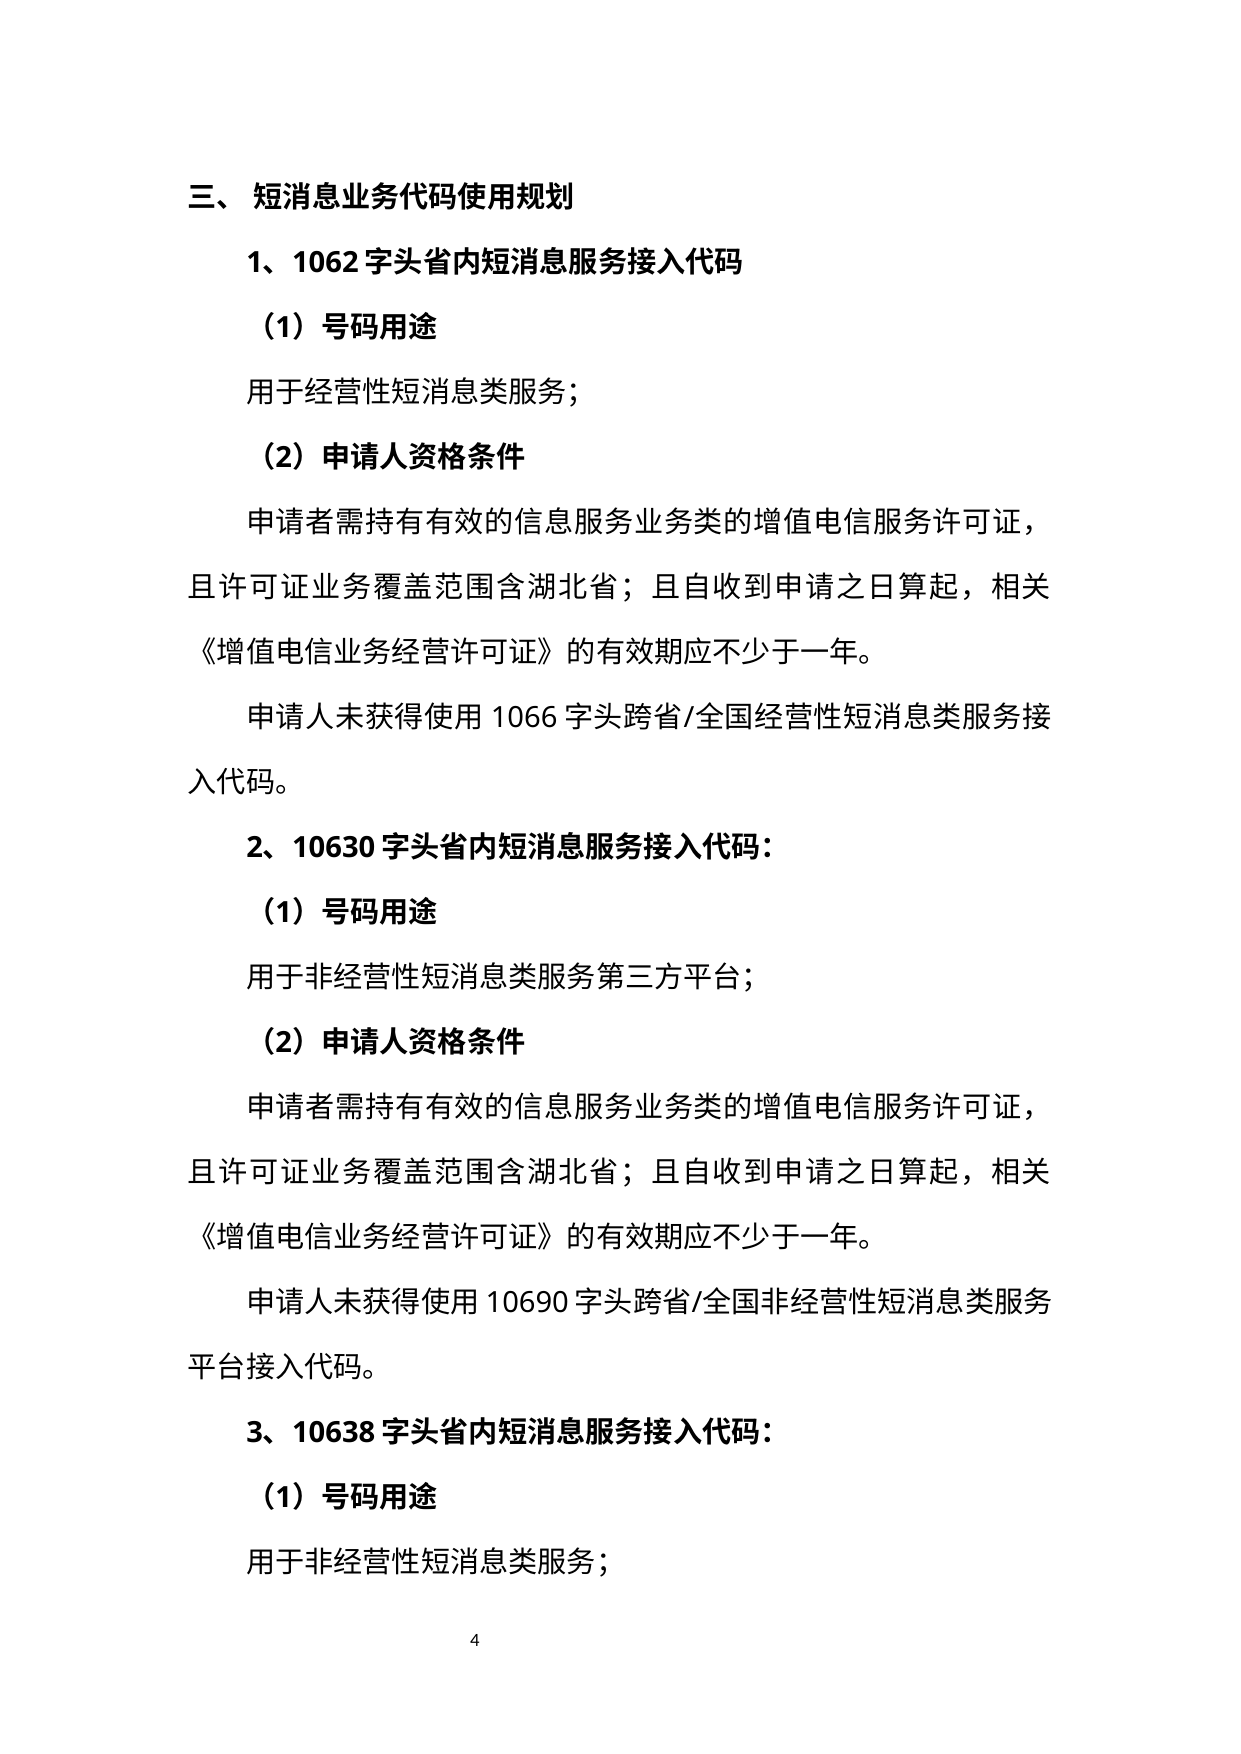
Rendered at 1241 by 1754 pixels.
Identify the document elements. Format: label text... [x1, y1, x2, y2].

list 短消息业务代码使用规划 [187, 162, 1053, 227]
text （1）号码用途 [187, 292, 1053, 357]
text （1）号码用途 [187, 877, 1053, 942]
text 申请者需持有有效的信息服务业务类的增值电信服务许可证，且许可证业务覆盖范围含湖北省；且自收到申请之日算起，相关《增值电信业务经营许可证》的有效期应不少于一年。 [187, 1072, 1053, 1267]
text （2）申请人资格条件 [187, 1007, 1053, 1072]
text 用于经营性短消息类服务； [187, 357, 1053, 422]
text （2）申请人资格条件 [187, 422, 1053, 487]
text 申请者需持有有效的信息服务业务类的增值电信服务许可证，且许可证业务覆盖范围含湖北省；且自收到申请之日算起，相关《增值电信业务经营许可证》的有效期应不少于一年。 [187, 487, 1053, 682]
text 2、10630字头省内短消息服务接入代码： [187, 812, 1053, 877]
text 3、10638字头省内短消息服务接入代码： [187, 1397, 1053, 1462]
text 申请人未获得使用10690字头跨省/全国非经营性短消息类服务平台接入代码。 [187, 1267, 1053, 1397]
text 申请人未获得使用1066字头跨省/全国经营性短消息类服务接入代码。 [187, 682, 1053, 812]
text （1）号码用途 [187, 1462, 1053, 1527]
text 1、1062字头省内短消息服务接入代码 [187, 227, 1053, 292]
text 用于非经营性短消息类服务； [187, 1527, 1053, 1592]
text 用于非经营性短消息类服务第三方平台； [187, 942, 1053, 1007]
